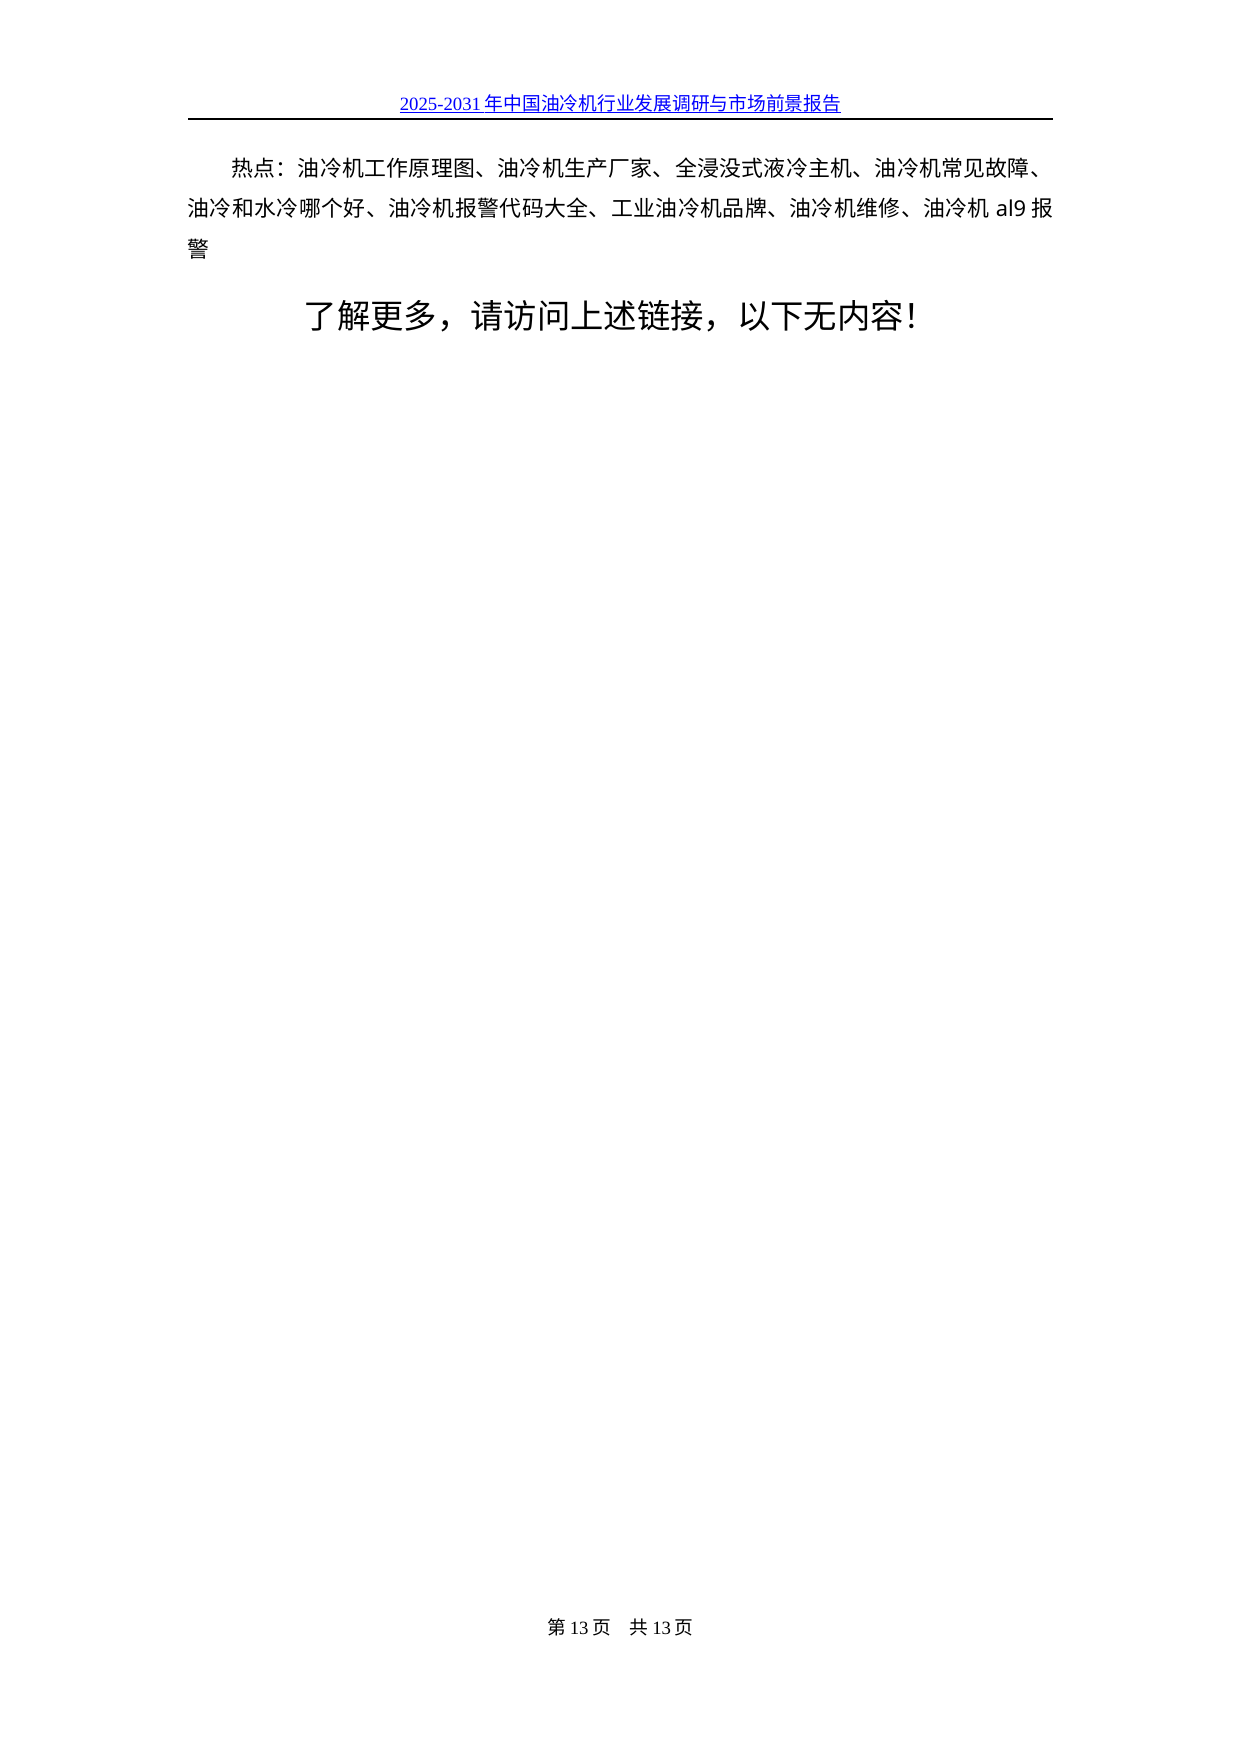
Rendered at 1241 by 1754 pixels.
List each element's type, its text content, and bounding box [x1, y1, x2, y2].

title 了解更多，请访问上述链接，以下无内容！ [187, 282, 1053, 347]
text 热点：油冷机工作原理图、油冷机生产厂家、全浸没式液冷主机、油冷机常见故障、油冷和水冷哪个好、油冷机报警代码大全、工业油冷机品牌、油冷机维修、油冷机al9报警 [187, 150, 1053, 264]
